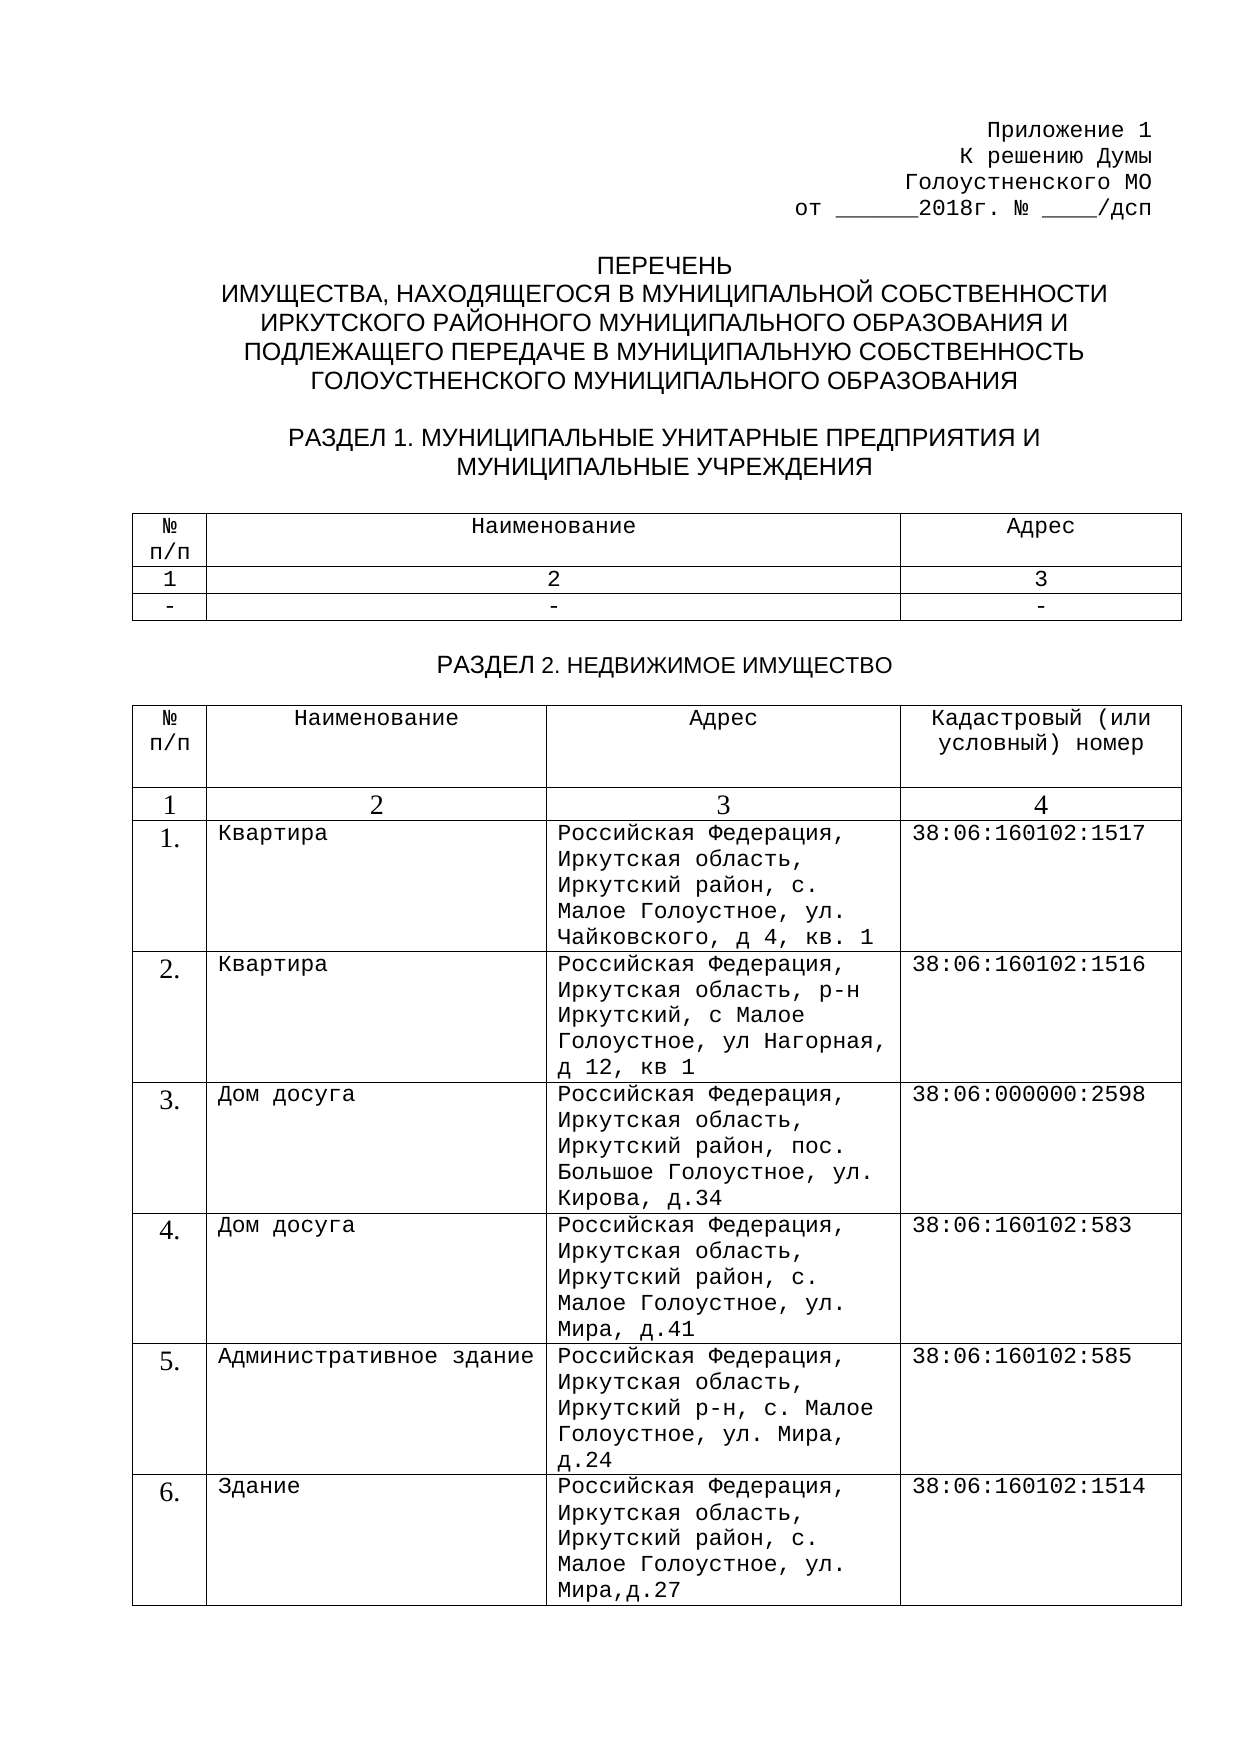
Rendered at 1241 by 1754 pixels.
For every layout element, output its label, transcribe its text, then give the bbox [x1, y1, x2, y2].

table_cell Российская Федерация, Иркутская область, Иркутский район, с. Малое Голоустное, ул. Мира, д.41 [547, 1214, 900, 1343]
table_cell Квартира [207, 952, 546, 1082]
table_cell Квартира [207, 821, 546, 951]
table_cell 38:06:160102:1517 [901, 821, 1181, 951]
table_header Наименование [207, 706, 546, 787]
table_cell Российская Федерация, Иркутская область, р-н Иркутский, с Малое Голоустное, ул Нагорная, д 12, кв 1 [547, 952, 900, 1082]
table_cell 1 [133, 567, 206, 593]
table_cell 1 [133, 788, 206, 820]
table_header Адрес [547, 706, 900, 787]
text К решению Думы [177, 144, 1152, 170]
table_cell 38:06:160102:1516 [901, 952, 1181, 1082]
table_cell 38:06:160102:583 [901, 1214, 1181, 1343]
table_cell Российская Федерация, Иркутская область, Иркутский район, пос. Большое Голоустное, ул. Кирова, д.34 [547, 1083, 900, 1212]
text РАЗДЕЛ 1. МУНИЦИПАЛЬНЫЕ УНИТАРНЫЕ ПРЕДПРИЯТИЯ И МУНИЦИПАЛЬНЫЕ УЧРЕЖДЕНИЯ [177, 423, 1152, 481]
table_header Кадастровый (или условный) номер [901, 706, 1181, 787]
table_header Наименование [207, 514, 900, 566]
table_cell 38:06:000000:2598 [901, 1083, 1181, 1212]
table_cell 1. [133, 821, 206, 951]
table_cell Дом досуга [207, 1083, 546, 1212]
table_cell - [133, 594, 206, 620]
text от ______2018г. № ____/дсп [177, 196, 1152, 222]
text Голоустненского МО [177, 170, 1152, 196]
table_cell Российская Федерация, Иркутская область, Иркутский район, с. Малое Голоустное, ул. Мира,д.27 [547, 1475, 900, 1604]
table_cell 38:06:160102:1514 [901, 1475, 1181, 1604]
table_cell 3 [547, 788, 900, 820]
table_cell 38:06:160102:585 [901, 1344, 1181, 1474]
table_cell 3 [901, 567, 1181, 593]
text Приложение 1 [177, 118, 1152, 144]
table_cell 4. [133, 1214, 206, 1343]
table_cell Здание [207, 1475, 546, 1604]
table_cell 3. [133, 1083, 206, 1212]
table_cell 5. [133, 1344, 206, 1474]
text ПЕРЕЧЕНЬ [177, 251, 1152, 279]
text ИМУЩЕСТВА, НАХОДЯЩЕГОСЯ В МУНИЦИПАЛЬНОЙ СОБСТВЕННОСТИ ИРКУТСКОГО РАЙОННОГО МУНИЦИПАЛЬНОГО ОБРАЗОВАНИЯ И ПОДЛЕЖАЩЕГО ПЕРЕДАЧЕ В МУНИЦИПАЛЬНУЮ СОБСТВЕННОСТЬ ГОЛОУСТНЕНСКОГО МУНИЦИПАЛЬНОГО ОБРАЗОВАНИЯ [177, 279, 1152, 394]
text РАЗДЕЛ 2. НЕДВИЖИМОЕ ИМУЩЕСТВО [177, 650, 1152, 678]
table_header № п/п [133, 706, 206, 787]
table_cell 6. [133, 1475, 206, 1604]
table_header № п/п [133, 514, 206, 566]
table_cell 4 [901, 788, 1181, 820]
table_cell Административное здание [207, 1344, 546, 1474]
table_cell - [207, 594, 900, 620]
table_cell 2. [133, 952, 206, 1082]
table_cell Дом досуга [207, 1214, 546, 1343]
table_cell 2 [207, 788, 546, 820]
table_cell - [901, 594, 1181, 620]
table_cell Российская Федерация, Иркутская область, Иркутский район, с. Малое Голоустное, ул. Чайковского, д 4, кв. 1 [547, 821, 900, 951]
table_cell 2 [207, 567, 900, 593]
table_header Адрес [901, 514, 1181, 566]
table_cell Российская Федерация, Иркутская область, Иркутский р-н, с. Малое Голоустное, ул. Мира, д.24 [547, 1344, 900, 1474]
